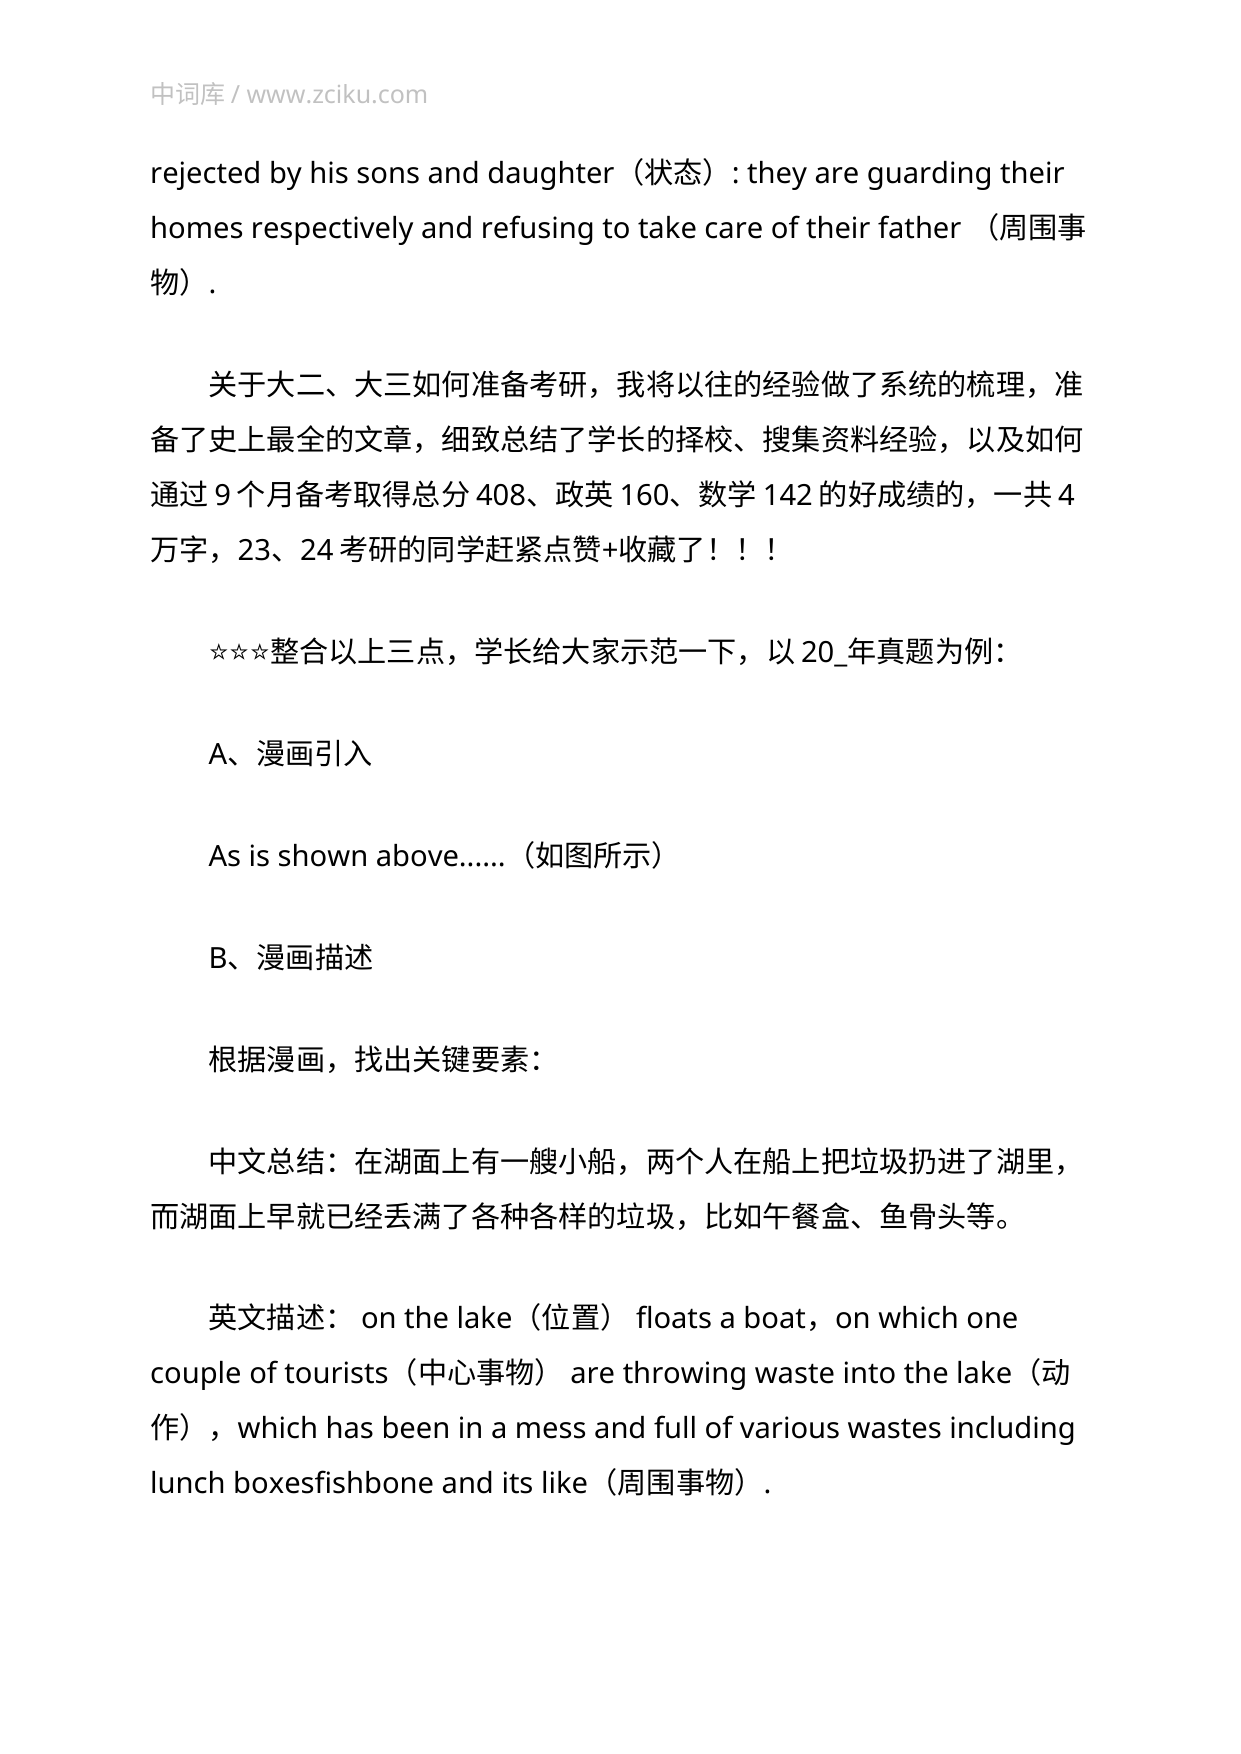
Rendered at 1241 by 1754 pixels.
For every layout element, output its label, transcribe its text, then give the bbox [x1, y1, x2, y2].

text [150, 150, 1090, 302]
text 根据漫画，找出关键要素： [150, 1037, 1090, 1079]
text 关于大二、大三如何准备考研，我将以往的经验做了系统的梳理，准备了史上最全的文章，细致总结了学长的择校、搜集资料经验，以及如何通过9个月备考取得总分408、政英160、数学142的好成绩的，一共4万字，23、24考研的同学赶紧点赞+收藏了！！！ [150, 362, 1090, 569]
text A、漫画引入 [150, 731, 1090, 773]
text 中文总结：在湖面上有一艘小船，两个人在船上把垃圾扔进了湖里，而湖面上早就已经丢满了各种各样的垃圾，比如午餐盒、鱼骨头等。 [150, 1138, 1090, 1236]
text ⭐⭐⭐整合以上三点，学长给大家示范一下，以20_年真题为例： [150, 629, 1090, 671]
text As is shown above......（如图所示） [150, 833, 1090, 875]
text B、漫画描述 [150, 935, 1090, 977]
text 英文描述： on the lake（位置） floats a boat，on which one couple of tourists（中心事物） are throwing waste into the lake（动作），which has been in a mess and full of various wastes including lunch boxesfishbone and its like（周围事物）. [150, 1295, 1090, 1502]
